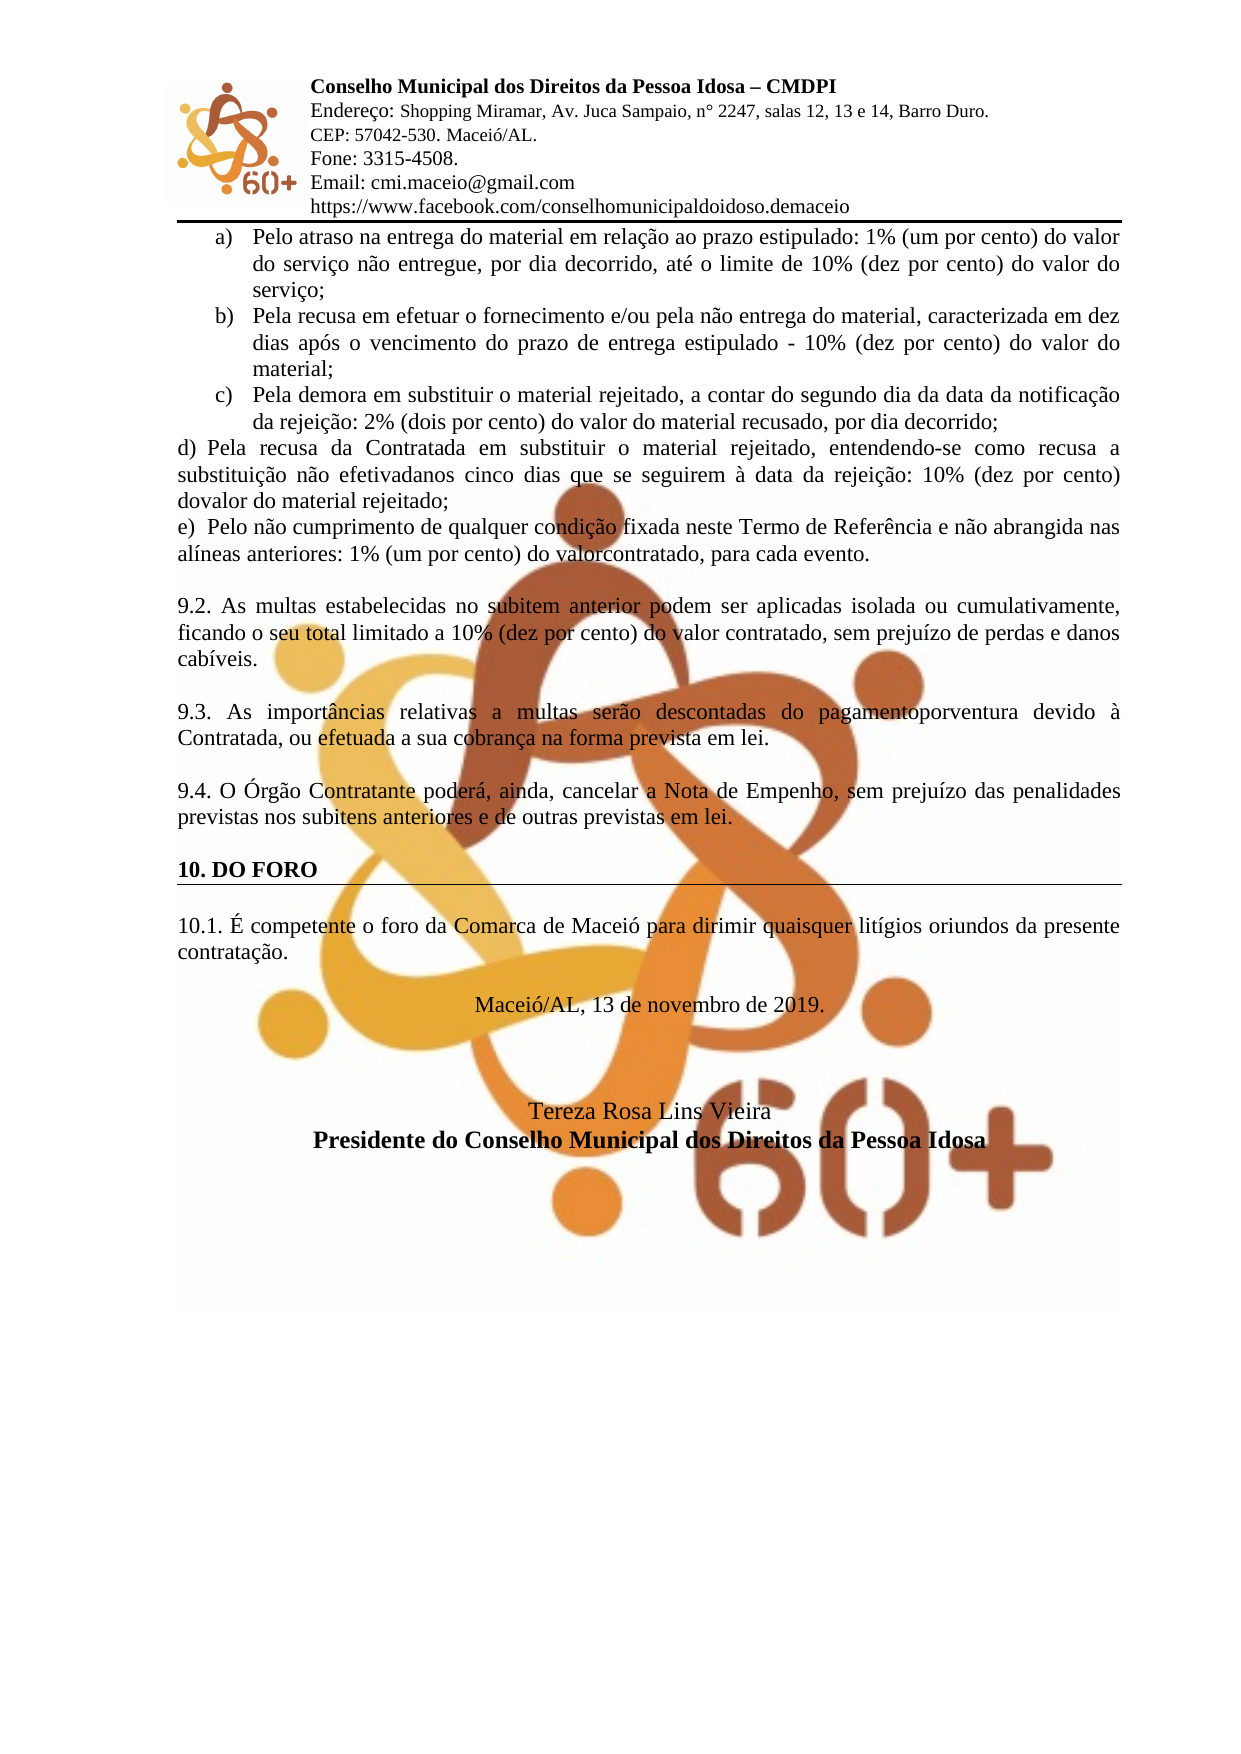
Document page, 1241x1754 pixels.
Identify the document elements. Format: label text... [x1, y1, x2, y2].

text 9.3. As importâncias relativas a multas serão descontadas do pagamentoporventura devido à Contratada, ou efetuada a sua cobrança na forma prevista em lei. [177, 698, 1122, 751]
list Pelo atraso na entrega do material em relação ao prazo estipulado: 1% (um por cento) do valor do serviço não entregue, por dia decorrido, até o limite de 10% (dez por cento) do valor do serviço; [215, 223, 1122, 302]
list Pela demora em substituir o material rejeitado, a contar do segundo dia da data da notificação da rejeição: 2% (dois por cento) do valor do material recusado, por dia decorrido; [215, 382, 1122, 434]
list Pelo não cumprimento de qualquer condição fixada neste Termo de Referência e não abrangida nas alíneas anteriores: 1% (um por cento) do valorcontratado, para cada evento. [177, 513, 1122, 566]
picture [177, 474, 1123, 1316]
text Tereza Rosa Lins Vieira [177, 1096, 1122, 1125]
list Pela recusa da Contratada em substituir o material rejeitado, entendendo-se como recusa a substituição não efetivadanos cinco dias que se seguirem à data da rejeição: 10% (dez por cento) dovalor do material rejeitado; [177, 434, 1122, 513]
picture [165, 81, 307, 206]
text 10. DO FORO [177, 856, 1122, 884]
text 9.2. As multas estabelecidas no subitem anterior podem ser aplicadas isolada ou cumulativamente, ficando o seu total limitado a 10% (dez por cento) do valor contratado, sem prejuízo de perdas e danos cabíveis. [177, 592, 1122, 671]
text Presidente do Conselho Municipal dos Direitos da Pessoa Idosa [177, 1125, 1122, 1154]
text 10.1. É competente o foro da Comarca de Maceió para dirimir quaisquer litígios oriundos da presente contratação. [177, 912, 1122, 964]
list Pela recusa em efetuar o fornecimento e/ou pela não entrega do material, caracterizada em dez dias após o vencimento do prazo de entrega estipulado - 10% (dez por cento) do valor do material; [215, 302, 1122, 382]
text Maceió/AL, 13 de novembro de 2019. [177, 991, 1122, 1017]
text 9.4. O Órgão Contratante poderá, ainda, cancelar a Nota de Empenho, sem prejuízo das penalidades previstas nos subitens anteriores e de outras previstas em lei. [177, 777, 1122, 829]
